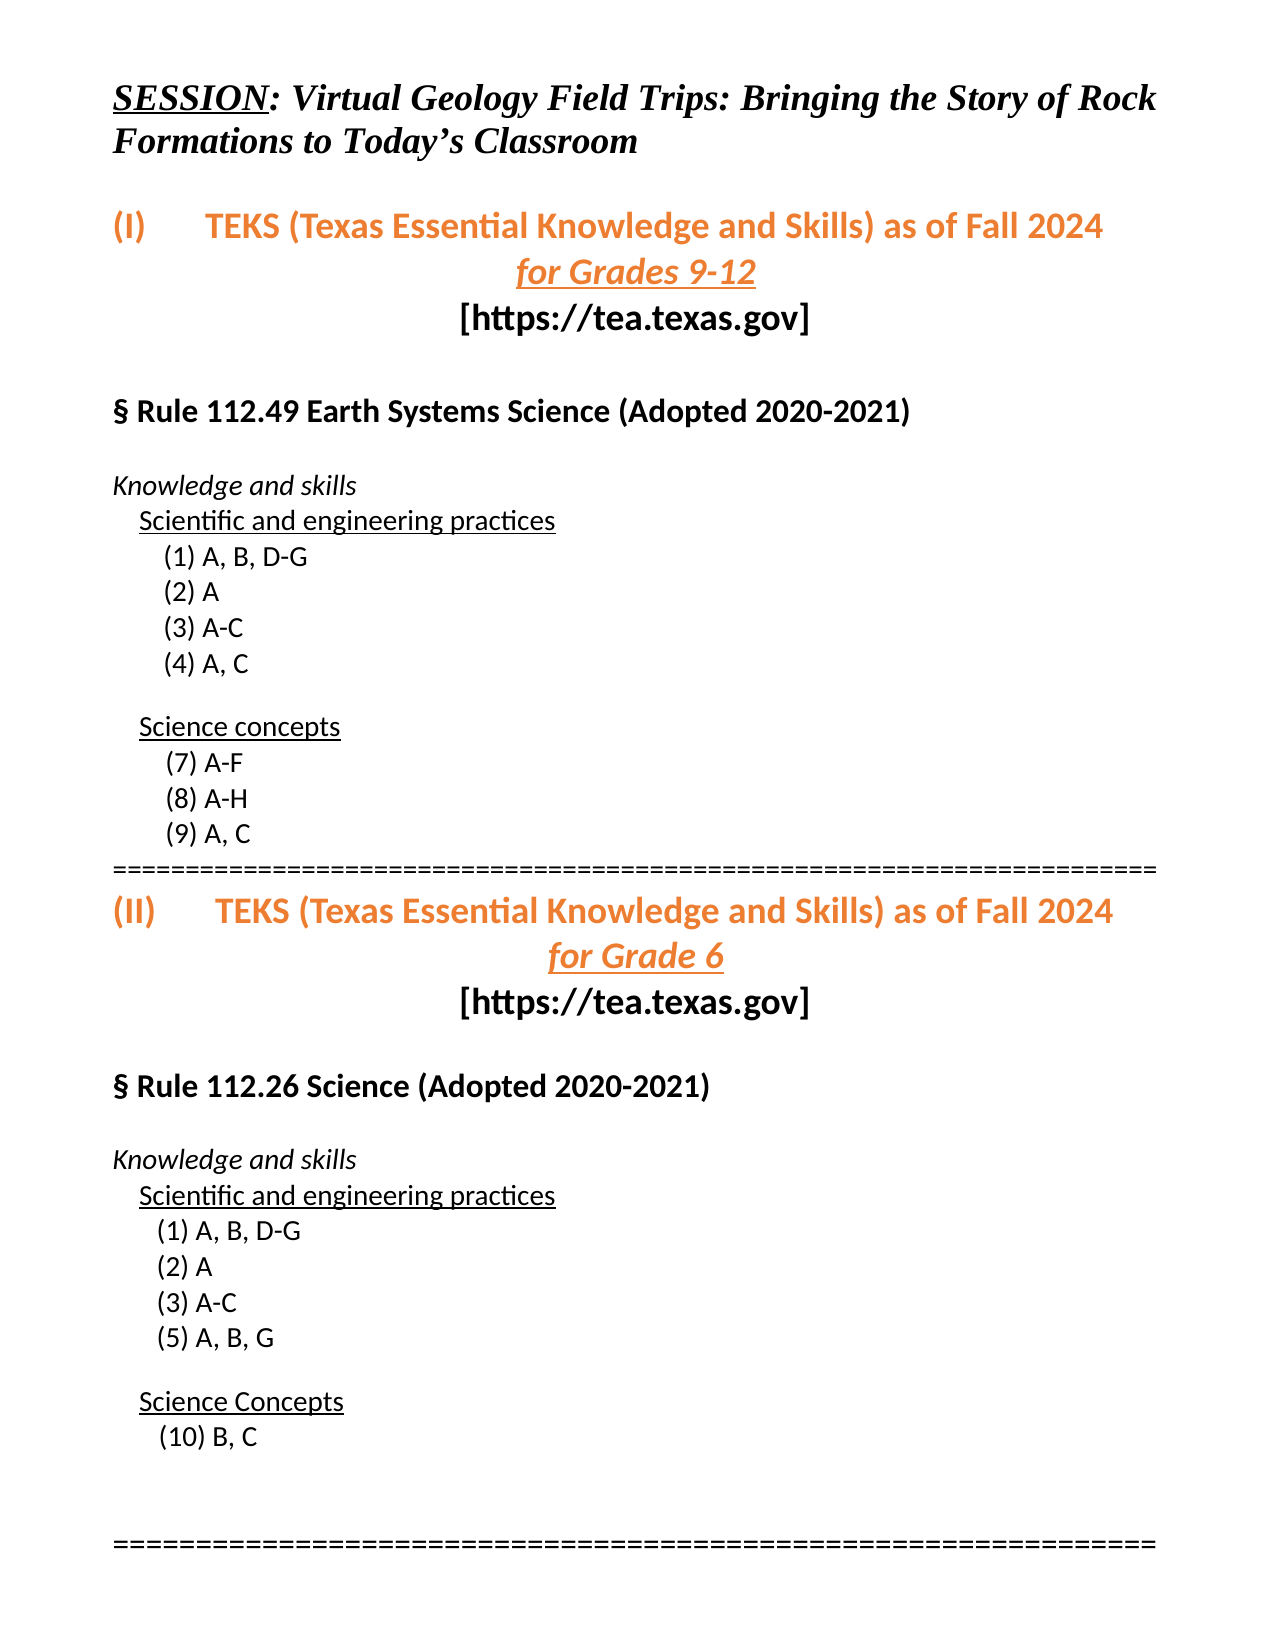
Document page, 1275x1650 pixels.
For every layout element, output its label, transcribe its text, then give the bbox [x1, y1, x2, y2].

text Scientific and engineering practices [112, 1177, 1162, 1212]
text (10) B, C [112, 1418, 1162, 1454]
text (2) A [150, 1248, 1162, 1284]
text [https://tea.texas.gov] [112, 978, 1162, 1024]
text for Grades 9-12 [112, 248, 1162, 294]
text (II) TEKS (Texas Essential Knowledge and Skills) as of Fall 2024 [112, 887, 1162, 932]
text (3) A-C [150, 609, 1162, 645]
text § Rule 112.26 Science (Adopted 2020-2021) [112, 1065, 1162, 1106]
text Knowledge and skills [112, 1141, 1162, 1177]
text ======================================================================== [112, 851, 1162, 887]
text Science Concepts [112, 1383, 1162, 1418]
text SESSION: Virtual Geology Field Trips: Bringing the Story of Rock Formations to Today’s Classroom [112, 75, 1162, 161]
text (1) A, B, D-G [150, 538, 1162, 573]
text (7) A-F [112, 744, 1162, 780]
text (I) TEKS (Texas Essential Knowledge and Skills) as of Fall 2024 [112, 202, 1162, 248]
text Science concepts [112, 708, 1162, 744]
text (5) A, B, G [150, 1319, 1162, 1355]
text for Grade 6 [112, 932, 1162, 978]
text (3) A-C [150, 1284, 1162, 1319]
text (2) A [150, 573, 1162, 609]
text =============================================================== [112, 1523, 1162, 1564]
text Scientific and engineering practices [112, 502, 1162, 538]
text [https://tea.texas.gov] [112, 294, 1162, 339]
text Knowledge and skills [112, 467, 1162, 502]
text (8) A-H [112, 780, 1162, 815]
text (4) A, C [150, 645, 1162, 680]
text (1) A, B, D-G [150, 1212, 1162, 1248]
text § Rule 112.49 Earth Systems Science (Adopted 2020-2021) [112, 390, 1162, 431]
text (9) A, C [112, 815, 1162, 851]
